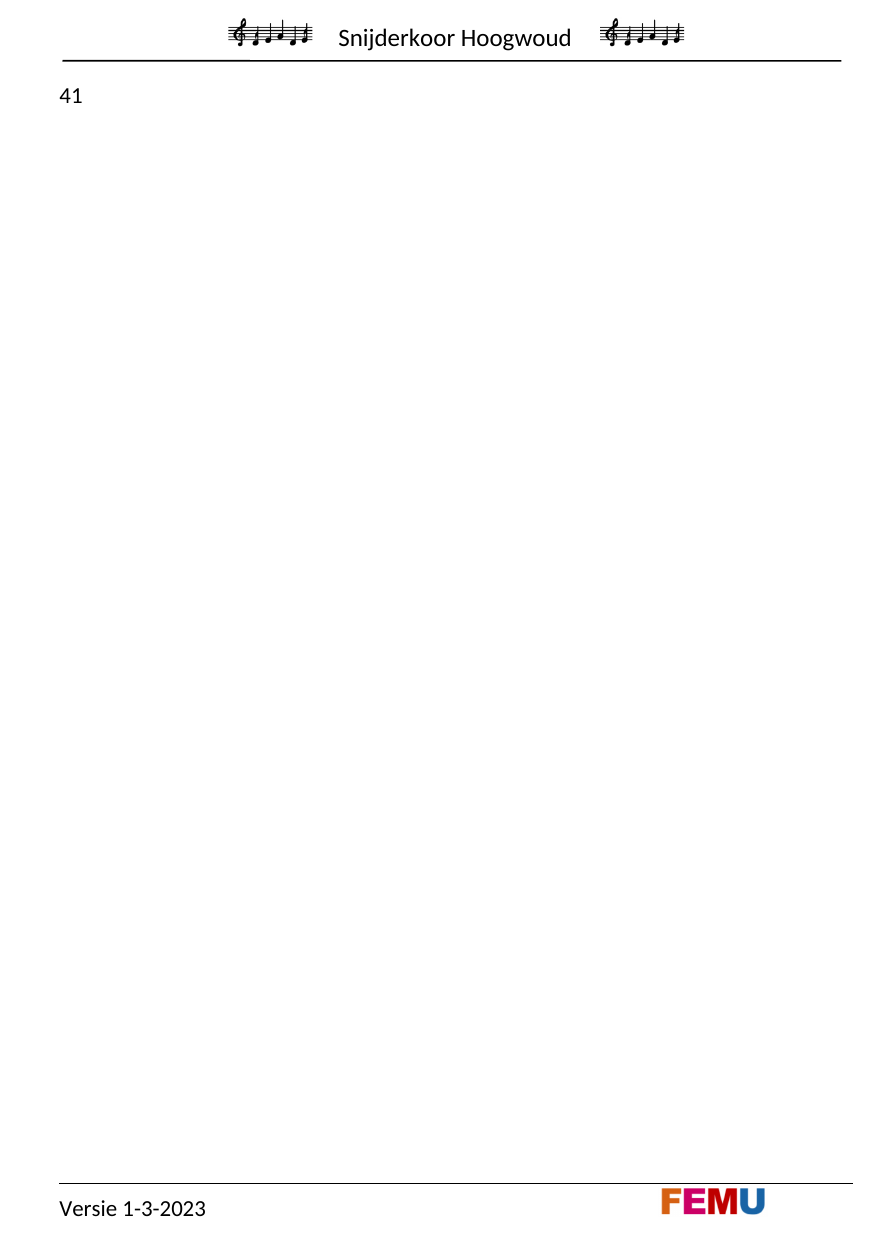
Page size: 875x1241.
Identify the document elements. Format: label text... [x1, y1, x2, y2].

picture [600, 17, 685, 47]
text 41 [59, 81, 853, 109]
picture [657, 1186, 768, 1217]
picture [228, 17, 313, 47]
